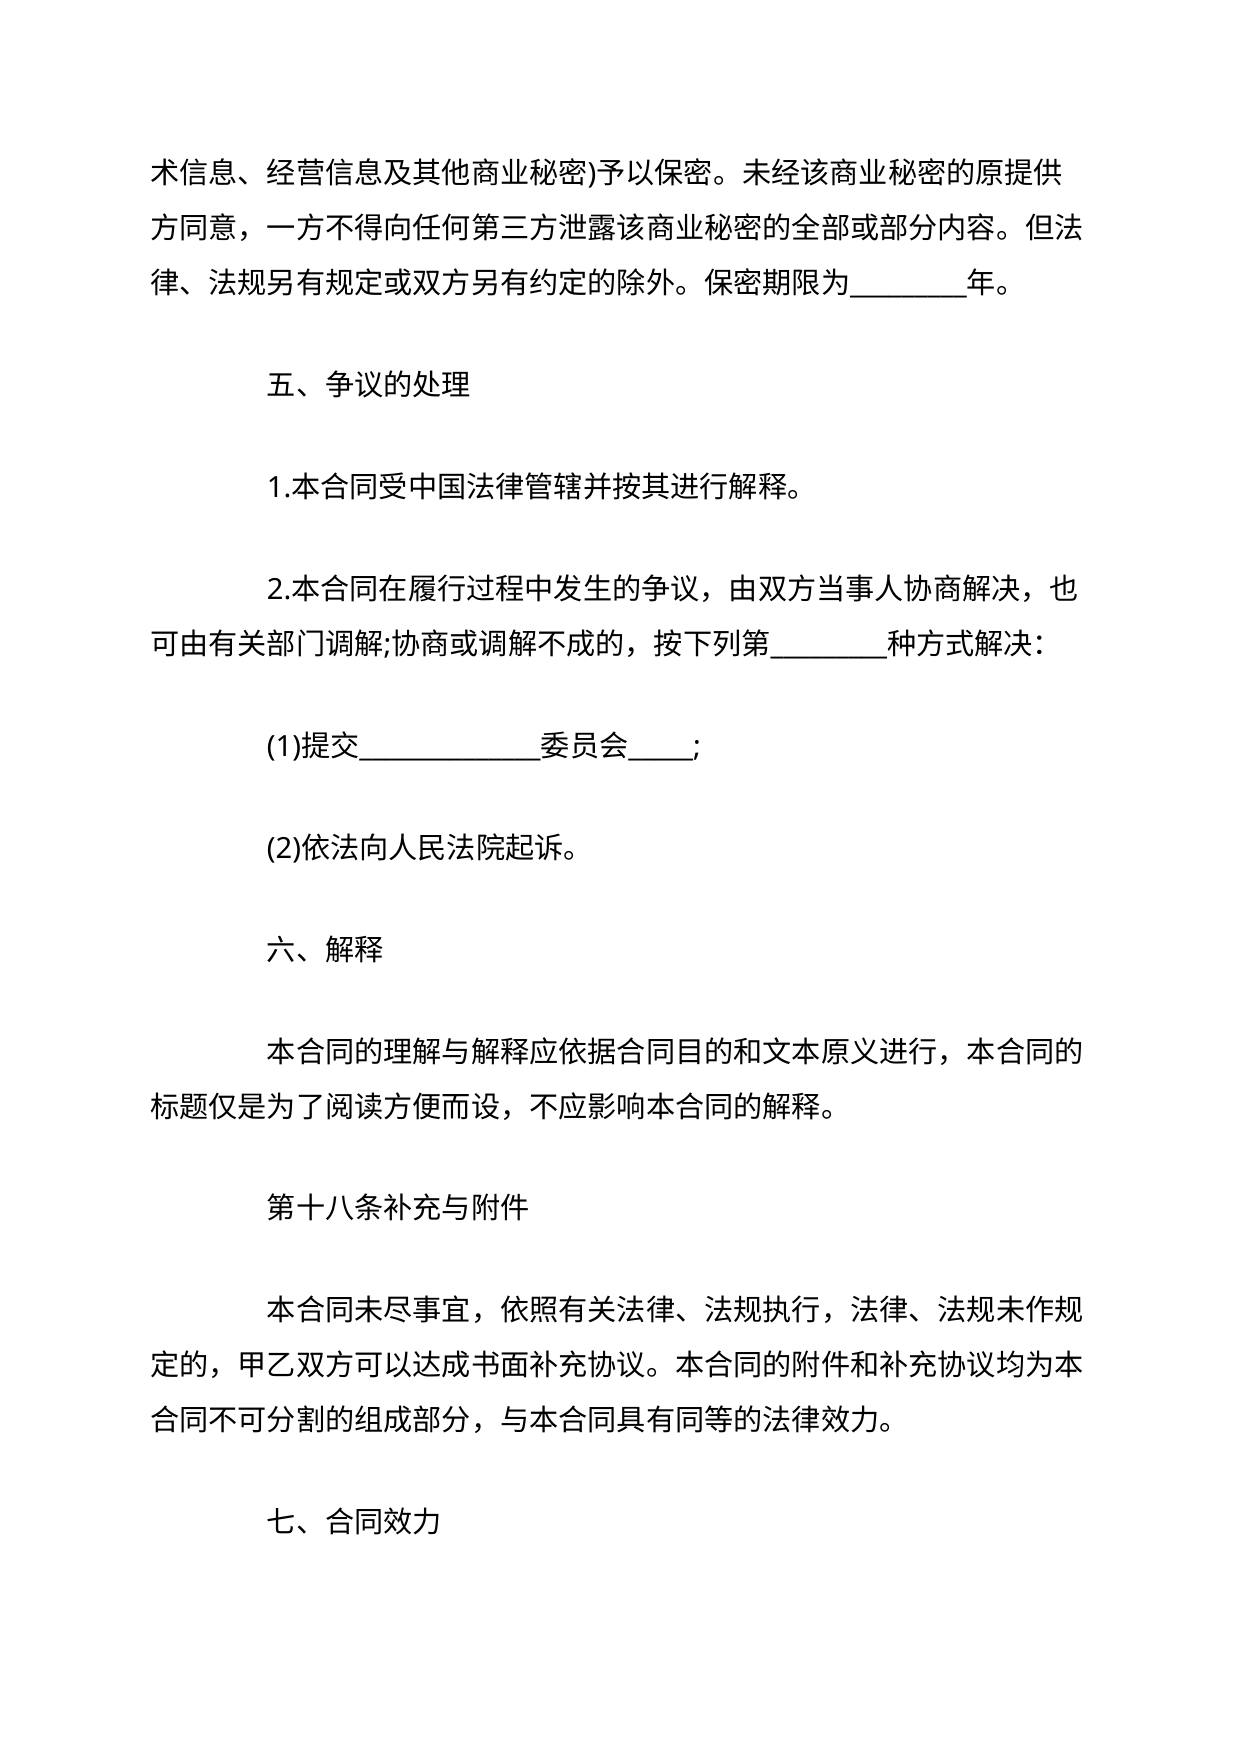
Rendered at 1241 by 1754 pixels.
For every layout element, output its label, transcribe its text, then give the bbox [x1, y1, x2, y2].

text 七、合同效力 [150, 1498, 1090, 1541]
text 本合同的理解与解释应依据合同目的和文本原义进行，本合同的标题仅是为了阅读方便而设，不应影响本合同的解释。 [150, 1028, 1090, 1126]
text 六、解释 [150, 927, 1090, 969]
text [150, 150, 1090, 302]
text 五、争议的处理 [150, 362, 1090, 404]
text 本合同未尽事宜，依照有关法律、法规执行，法律、法规未作规定的，甲乙双方可以达成书面补充协议。本合同的附件和补充协议均为本合同不可分割的组成部分，与本合同具有同等的法律效力。 [150, 1287, 1090, 1439]
text 2.本合同在履行过程中发生的争议，由双方当事人协商解决，也可由有关部门调解;协商或调解不成的，按下列第_________种方式解决： [150, 566, 1090, 663]
text (1)提交______________委员会_____; [150, 723, 1090, 765]
text (2)依法向人民法院起诉。 [150, 824, 1090, 867]
text 第十八条补充与附件 [150, 1185, 1090, 1227]
text 1.本合同受中国法律管辖并按其进行解释。 [150, 464, 1090, 506]
